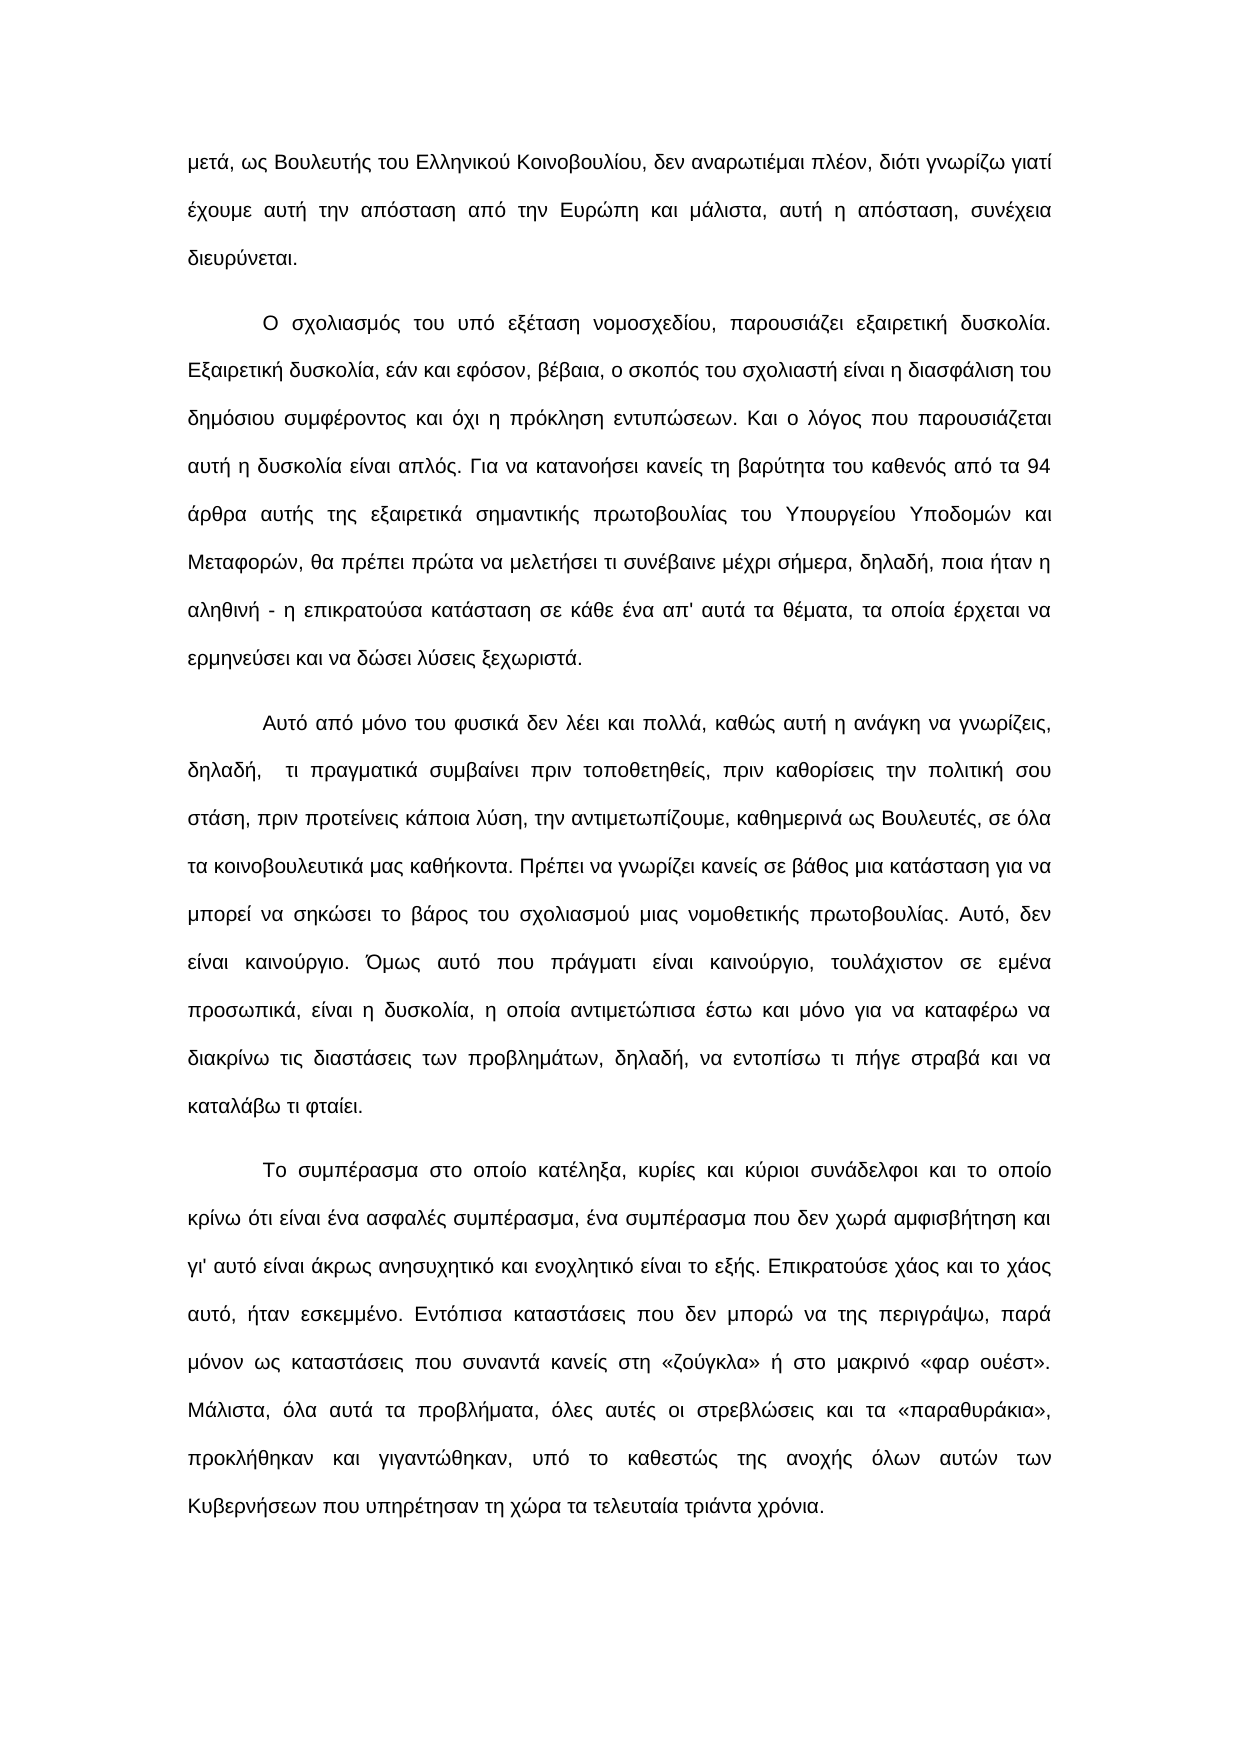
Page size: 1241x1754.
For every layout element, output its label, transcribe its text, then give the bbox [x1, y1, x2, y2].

text Αυτό από μόνο του φυσικά δεν λέει και πολλά, καθώς αυτή η ανάγκη να γνωρίζεις, δηλαδή, τι πραγματικά συμβαίνει πριν τοποθετηθείς, πριν καθορίσεις την πολιτική σου στάση, πριν προτείνεις κάποια λύση, την αντιμετωπίζουμε, καθημερινά ως Βουλευτές, σε όλα τα κοινοβουλευτικά μας καθήκοντα. Πρέπει να γνωρίζει κανείς σε βάθος μια κατάσταση για να μπορεί να σηκώσει το βάρος του σχολιασμού μιας νομοθετικής πρωτοβουλίας. Αυτό, δεν είναι καινούργιο. Όμως αυτό που πράγματι είναι καινούργιο, τουλάχιστον σε εμένα προσωπικά, είναι η δυσκολία, η οποία αντιμετώπισα έστω και μόνο για να καταφέρω να διακρίνω τις διαστάσεις των προβλημάτων, δηλαδή, να εντοπίσω τι πήγε στραβά και να καταλάβω τι φταίει. [187, 710, 1053, 1118]
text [187, 150, 1053, 270]
text Το συμπέρασμα στο οποίο κατέληξα, κυρίες και κύριοι συνάδελφοι και το οποίο κρίνω ότι είναι ένα ασφαλές συμπέρασμα, ένα συμπέρασμα που δεν χωρά αμφισβήτηση και γι' αυτό είναι άκρως ανησυχητικό και ενοχλητικό είναι το εξής. Επικρατούσε χάος και το χάος αυτό, ήταν εσκεμμένο. Εντόπισα καταστάσεις που δεν μπορώ να της περιγράψω, παρά μόνον ως καταστάσεις που συναντά κανείς στη «ζούγκλα» ή στο μακρινό «φαρ ουέστ». Μάλιστα, όλα αυτά τα προβλήματα, όλες αυτές οι στρεβλώσεις και τα «παραθυράκια», προκλήθηκαν και γιγαντώθηκαν, υπό το καθεστώς της ανοχής όλων αυτών των Κυβερνήσεων που υπηρέτησαν τη χώρα τα τελευταία τριάντα χρόνια. [187, 1158, 1053, 1518]
text Ο σχολιασμός του υπό εξέταση νομοσχεδίου, παρουσιάζει εξαιρετική δυσκολία. Εξαιρετική δυσκολία, εάν και εφόσον, βέβαια, ο σκοπός του σχολιαστή είναι η διασφάλιση του δημόσιου συμφέροντος και όχι η πρόκληση εντυπώσεων. Και ο λόγος που παρουσιάζεται αυτή η δυσκολία είναι απλός. Για να κατανοήσει κανείς τη βαρύτητα του καθενός από τα 94 άρθρα αυτής της εξαιρετικά σημαντικής πρωτοβουλίας του Υπουργείου Υποδομών και Μεταφορών, θα πρέπει πρώτα να μελετήσει τι συνέβαινε μέχρι σήμερα, δηλαδή, ποια ήταν η αληθινή - η επικρατούσα κατάσταση σε κάθε ένα απ' αυτά τα θέματα, τα οποία έρχεται να ερμηνεύσει και να δώσει λύσεις ξεχωριστά. [187, 310, 1053, 670]
